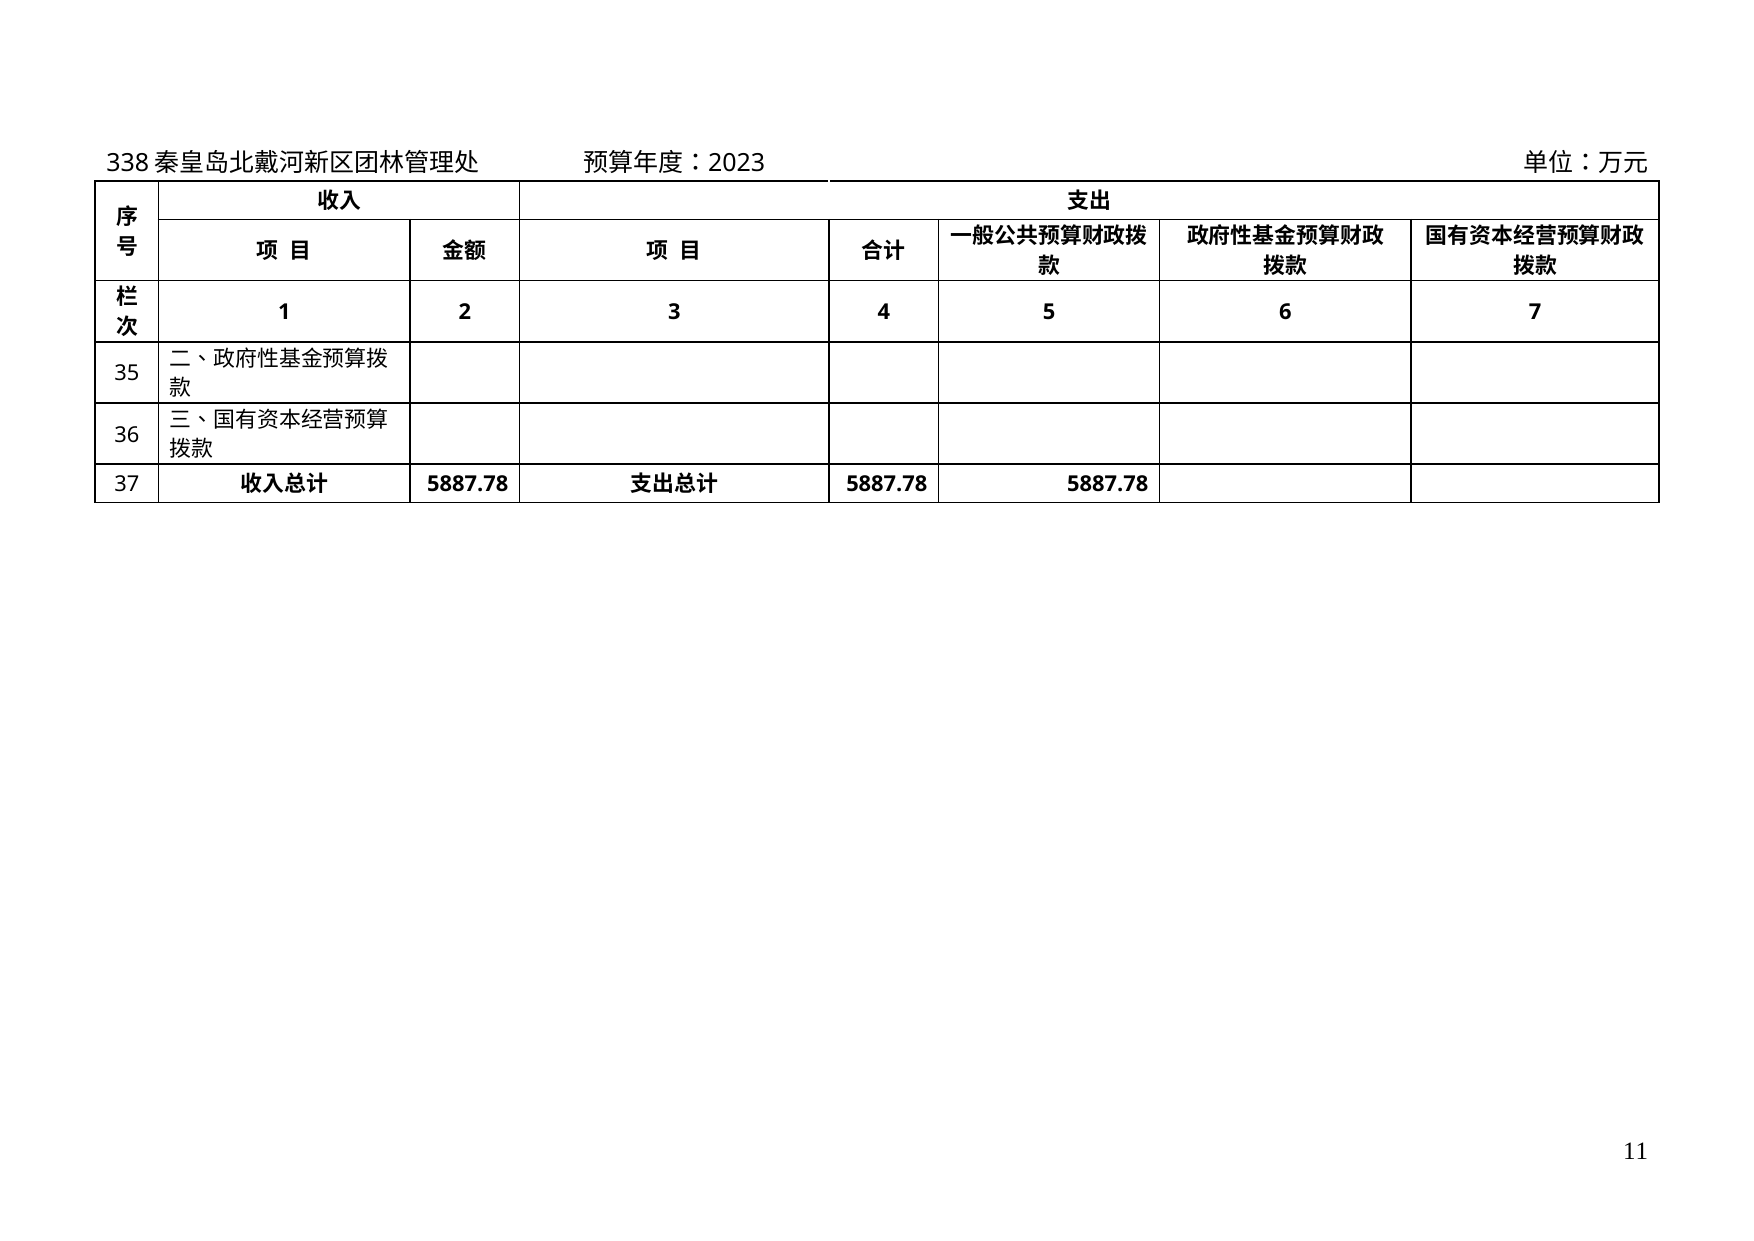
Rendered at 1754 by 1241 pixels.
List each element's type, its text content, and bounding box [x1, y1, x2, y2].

table_cell 36 [96, 404, 158, 463]
table_cell [830, 404, 938, 463]
table_cell 序号 [96, 182, 158, 280]
table_cell 2 [411, 281, 519, 341]
table_cell [830, 343, 938, 402]
table_cell 合计 [830, 220, 938, 280]
table_cell 支出总计 [520, 465, 828, 502]
table_cell [1412, 343, 1658, 402]
table_cell 收入 [159, 182, 519, 219]
table_header 预算年度：2023 [520, 143, 828, 180]
table_cell 7 [1412, 281, 1658, 341]
table_cell [939, 404, 1159, 463]
table_cell 6 [1160, 281, 1410, 341]
table_cell [1160, 465, 1410, 502]
table_cell [1412, 465, 1658, 502]
table_cell 二、政府性基金预算拨款 [159, 343, 409, 402]
table_cell [411, 404, 519, 463]
table_cell 项 目 [159, 220, 409, 280]
table_cell 5887.78 [830, 465, 938, 502]
table_cell 5 [939, 281, 1159, 341]
table_cell [1160, 404, 1410, 463]
table_cell 37 [96, 465, 158, 502]
table_cell [1412, 404, 1658, 463]
table_cell 项 目 [520, 220, 828, 280]
table_cell 一般公共预算财政拨款 [939, 220, 1159, 280]
table_cell 三、国有资本经营预算拨款 [159, 404, 409, 463]
table_cell 1 [159, 281, 409, 341]
table_cell 国有资本经营预算财政拨款 [1412, 220, 1658, 280]
table_cell 支出 [520, 182, 1658, 219]
table_cell [520, 404, 828, 463]
table_cell 5887.78 [411, 465, 519, 502]
table_cell 4 [830, 281, 938, 341]
table_cell 收入总计 [159, 465, 409, 502]
table_header 单位：万元 [830, 143, 1658, 180]
table_cell 金额 [411, 220, 519, 280]
table_cell [520, 343, 828, 402]
table_cell 栏次 [96, 281, 158, 341]
table_cell 政府性基金预算财政 拨款 [1160, 220, 1410, 280]
table_cell 3 [520, 281, 828, 341]
table_cell [1160, 343, 1410, 402]
table_cell [411, 343, 519, 402]
table_header 338秦皇岛北戴河新区团林管理处 [96, 143, 519, 180]
table_cell 5887.78 [939, 465, 1159, 502]
table_cell 35 [96, 343, 158, 402]
table_cell [939, 343, 1159, 402]
